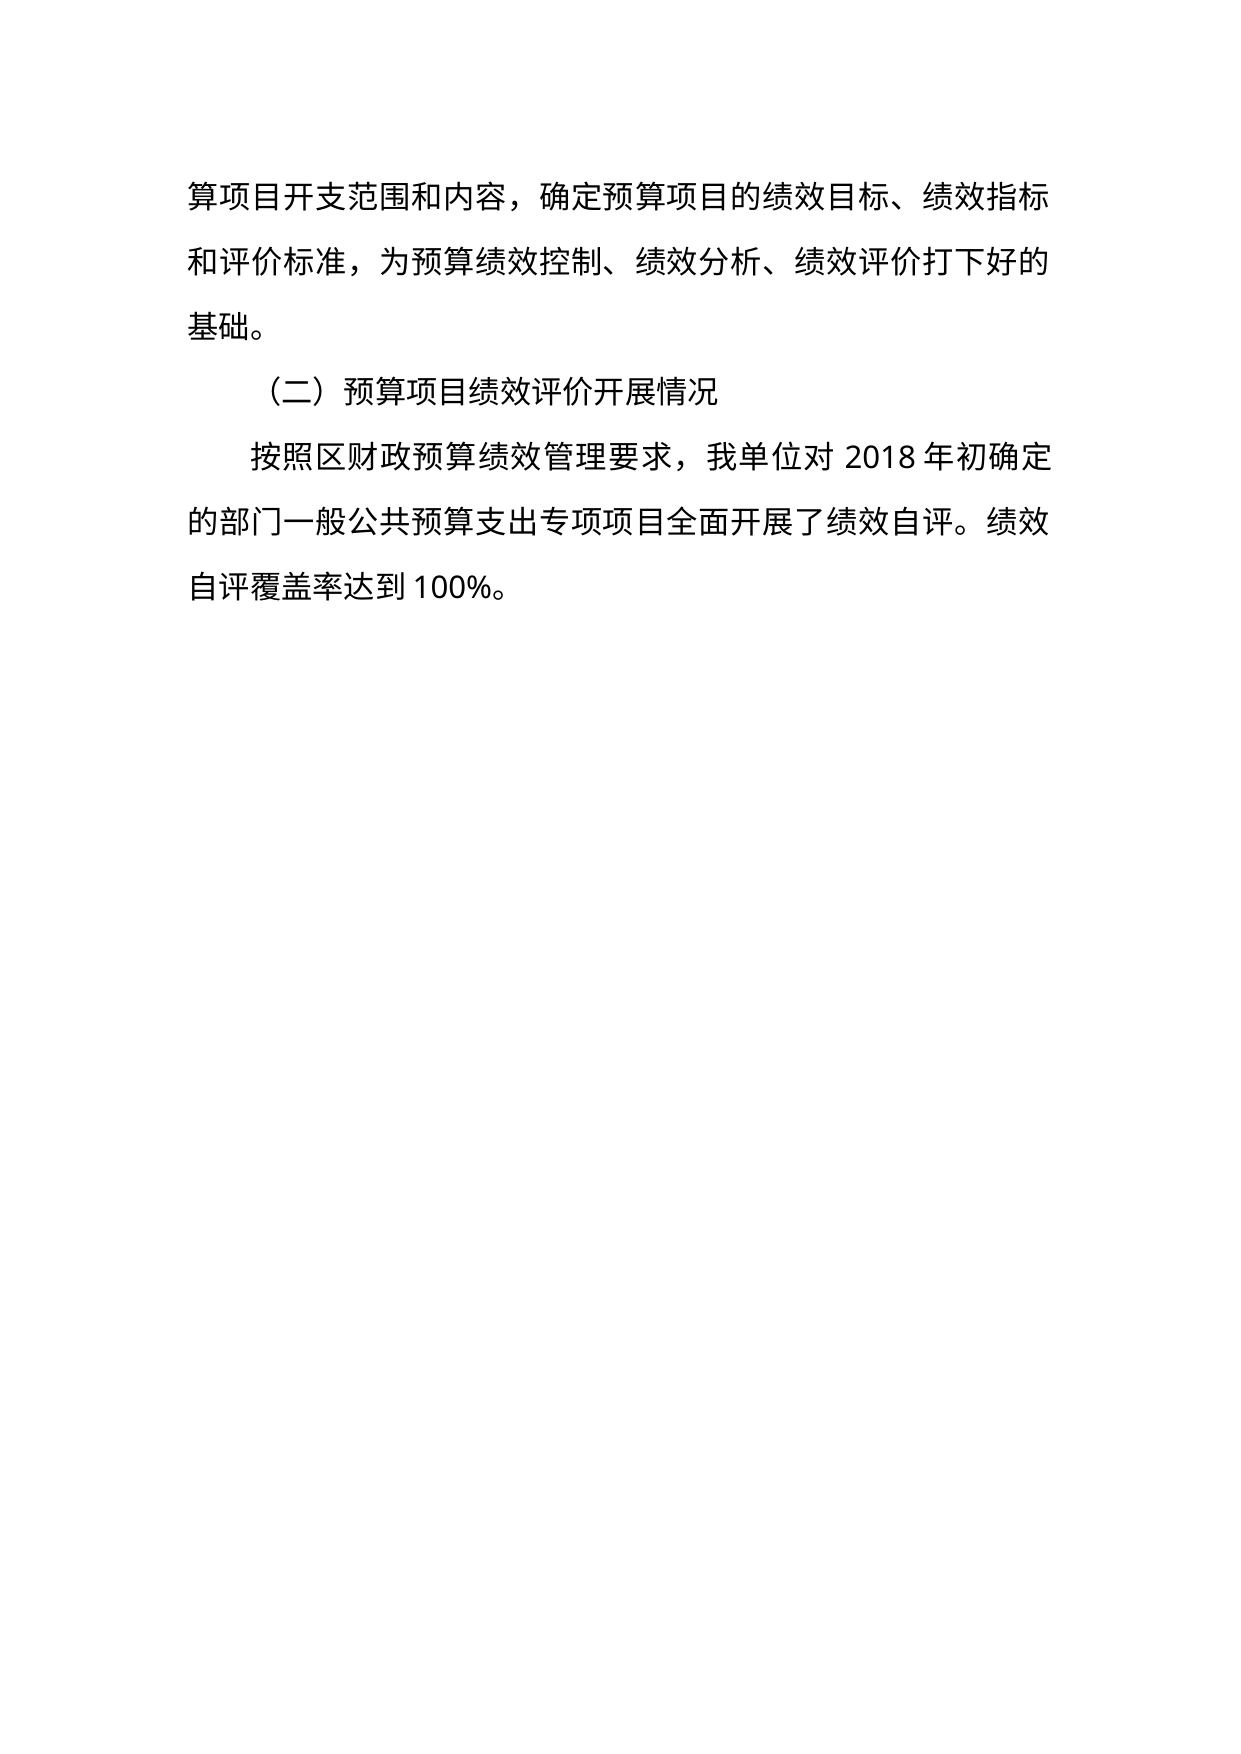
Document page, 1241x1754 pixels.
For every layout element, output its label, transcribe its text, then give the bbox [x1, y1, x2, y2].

text （二）预算项目绩效评价开展情况 [187, 357, 1053, 422]
text 按照区财政预算绩效管理要求，我单位对2018年初确定的部门一般公共预算支出专项项目全面开展了绩效自评。绩效自评覆盖率达到100%。 [187, 422, 1053, 617]
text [187, 162, 1053, 357]
